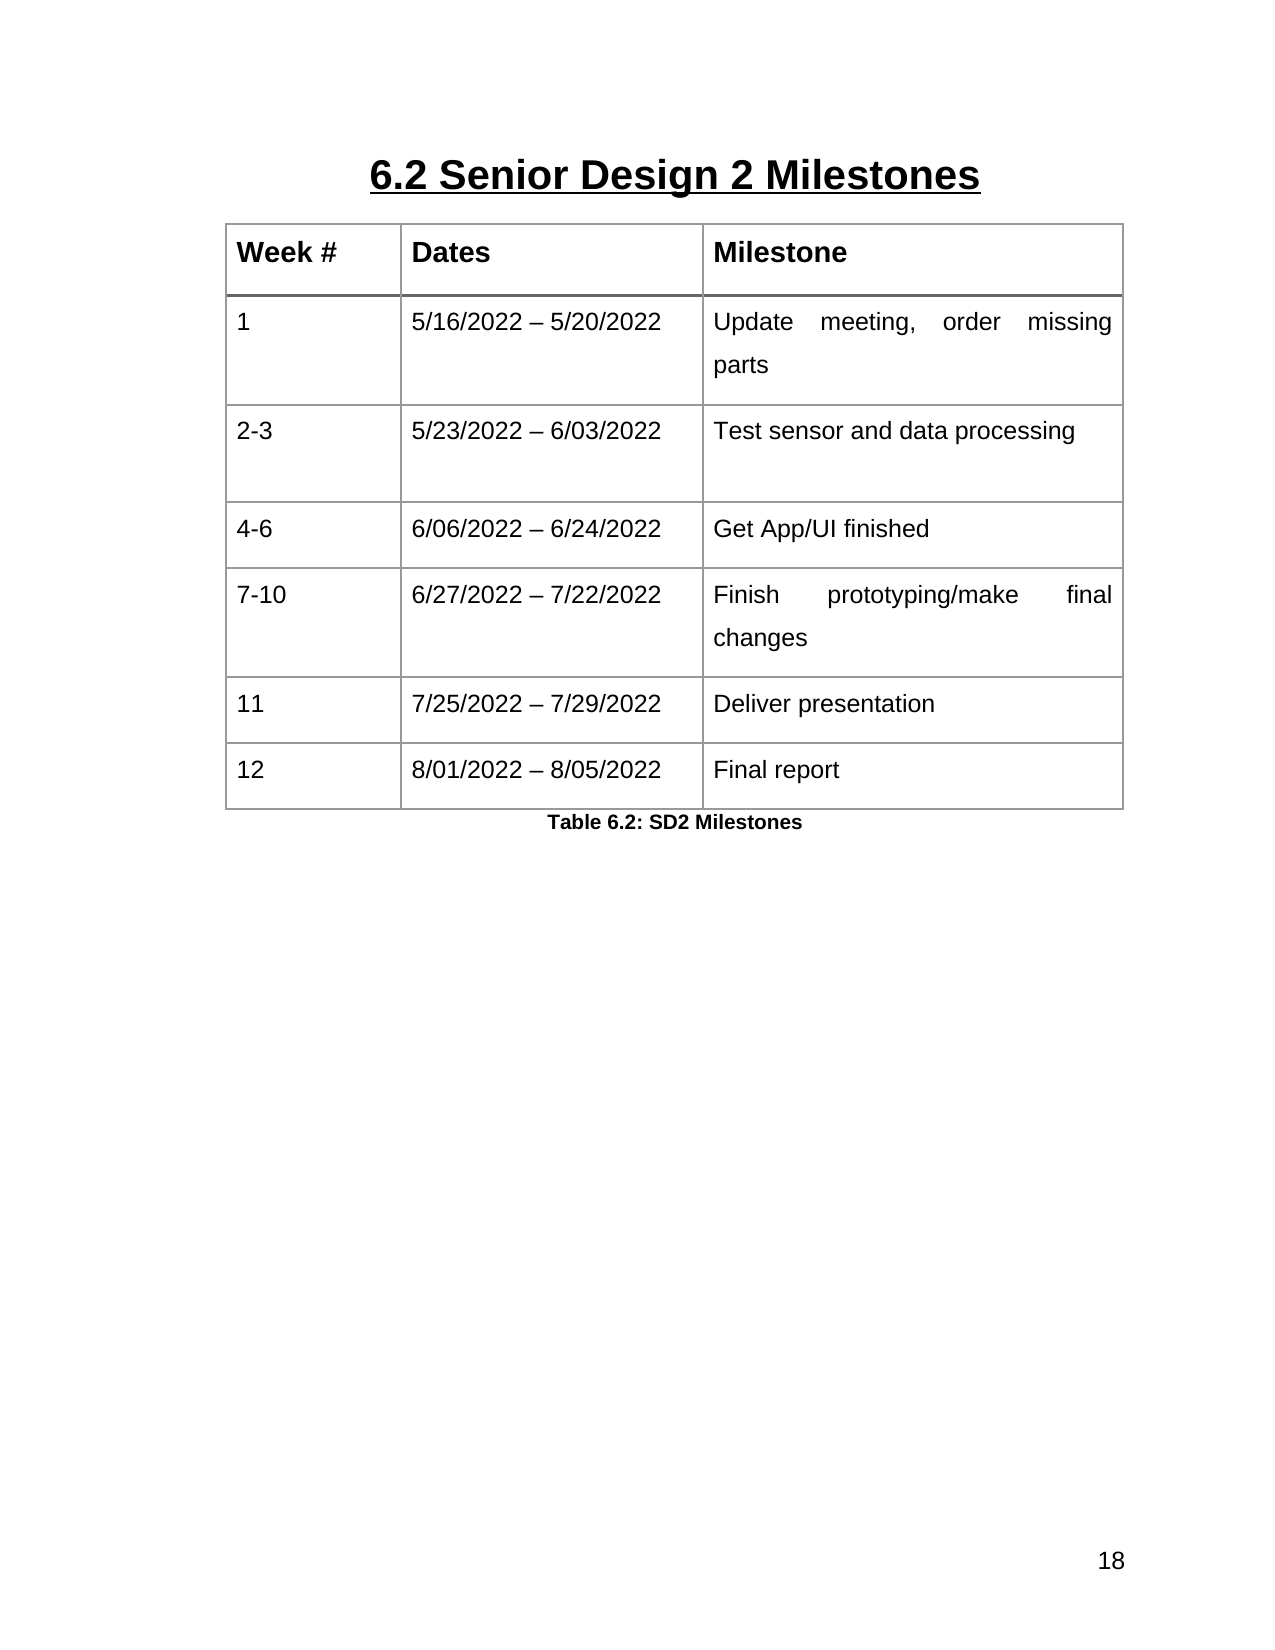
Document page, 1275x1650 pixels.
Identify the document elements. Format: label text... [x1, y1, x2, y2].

table_cell 4-6 [227, 503, 400, 567]
table_cell 6/06/2022 – 6/24/2022 [402, 503, 702, 567]
text Table 6.2: SD2 Milestones [225, 810, 1125, 834]
table_cell 7/25/2022 – 7/29/2022 [402, 678, 702, 742]
table_cell 11 [227, 678, 400, 742]
table_cell Test sensor and data processing [704, 406, 1122, 501]
table_cell 2-3 [227, 406, 400, 501]
table_header Milestone [704, 225, 1122, 294]
table_cell 1 [227, 297, 400, 404]
table_cell 8/01/2022 – 8/05/2022 [402, 744, 702, 808]
table_cell Finish prototyping/make final changes [704, 569, 1122, 676]
table_header Dates [402, 225, 702, 294]
table_cell Get App/UI finished [704, 503, 1122, 567]
table_cell 7-10 [227, 569, 400, 676]
table_cell 6/27/2022 – 7/22/2022 [402, 569, 702, 676]
table_cell 5/23/2022 – 6/03/2022 [402, 406, 702, 501]
table_cell Deliver presentation [704, 678, 1122, 742]
table_cell Update meeting, order missing parts [704, 297, 1122, 404]
table_cell 5/16/2022 – 5/20/2022 [402, 297, 702, 404]
subtitle 6.2 Senior Design 2 Milestones [225, 150, 1125, 198]
table_cell Final report [704, 744, 1122, 808]
table_header Week # [227, 225, 400, 294]
table_cell 12 [227, 744, 400, 808]
